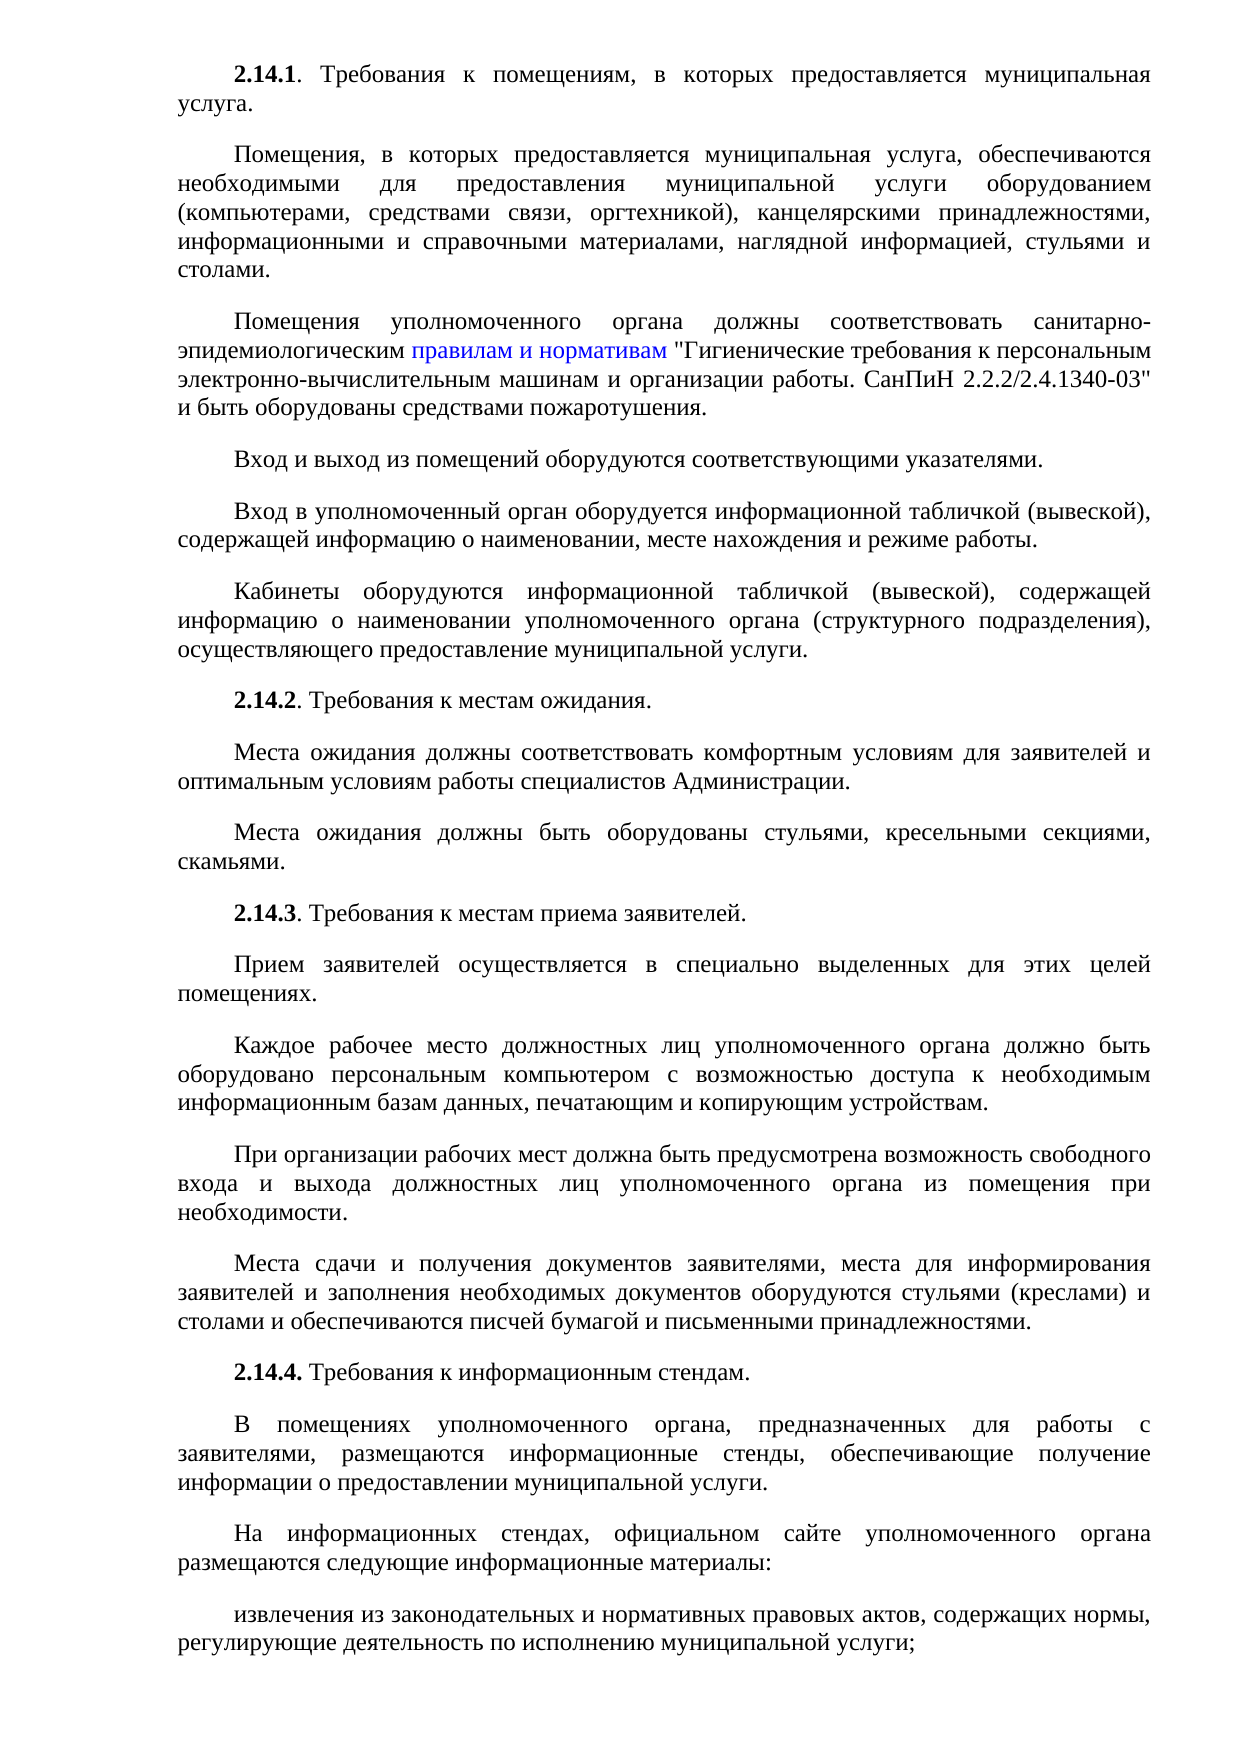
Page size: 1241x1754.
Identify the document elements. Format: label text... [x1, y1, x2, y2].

text Прием заявителей осуществляется в специально выделенных для этих целей помещениях. [177, 949, 1152, 1007]
text Кабинеты оборудуются информационной табличкой (вывеской), содержащей информацию о наименовании уполномоченного органа (структурного подразделения), осуществляющего предоставление муниципальной услуги. [177, 576, 1152, 662]
text 2.14.3. Требования к местам приема заявителей. [177, 898, 1152, 927]
text Вход и выход из помещений оборудуются соответствующими указателями. [177, 444, 1152, 473]
text В помещениях уполномоченного органа, предназначенных для работы с заявителями, размещаются информационные стенды, обеспечивающие получение информации о предоставлении муниципальной услуги. [177, 1409, 1152, 1495]
text Места ожидания должны соответствовать комфортным условиям для заявителей и оптимальным условиям работы специалистов Администрации. [177, 737, 1152, 794]
text Помещения уполномоченного органа должны соответствовать санитарно-эпидемиологическим правилам и нормативам "Гигиенические требования к персональным электронно-вычислительным машинам и организации работы. СанПиН 2.2.2/2.4.1340-03" и быть оборудованы средствами пожаротушения. [177, 306, 1152, 421]
text При организации рабочих мест должна быть предусмотрена возможность свободного входа и выхода должностных лиц уполномоченного органа из помещения при необходимости. [177, 1139, 1152, 1225]
text Каждое рабочее место должностных лиц уполномоченного органа должно быть оборудовано персональным компьютером с возможностью доступа к необходимым информационным базам данных, печатающим и копирующим устройствам. [177, 1030, 1152, 1116]
text 2.14.2. Требования к местам ожидания. [177, 685, 1152, 714]
text 2.14.1. Требования к помещениям, в которых предоставляется муниципальная услуга. [177, 59, 1152, 117]
text Вход в уполномоченный орган оборудуется информационной табличкой (вывеской), содержащей информацию о наименовании, месте нахождения и режиме работы. [177, 496, 1152, 553]
text Места ожидания должны быть оборудованы стульями, кресельными секциями, скамьями. [177, 817, 1152, 875]
text Места сдачи и получения документов заявителями, места для информирования заявителей и заполнения необходимых документов оборудуются стульями (креслами) и столами и обеспечиваются писчей бумагой и письменными принадлежностями. [177, 1248, 1152, 1334]
text Помещения, в которых предоставляется муниципальная услуга, обеспечиваются необходимыми для предоставления муниципальной услуги оборудованием (компьютерами, средствами связи, оргтехникой), канцелярскими принадлежностями, информационными и справочными материалами, наглядной информацией, стульями и столами. [177, 139, 1152, 283]
text На информационных стендах, официальном сайте уполномоченного органа размещаются следующие информационные материалы: [177, 1518, 1152, 1576]
text 2.14.4. Требования к информационным стендам. [177, 1357, 1152, 1386]
text извлечения из законодательных и нормативных правовых актов, содержащих нормы, регулирующие деятельность по исполнению муниципальной услуги; [177, 1599, 1152, 1656]
